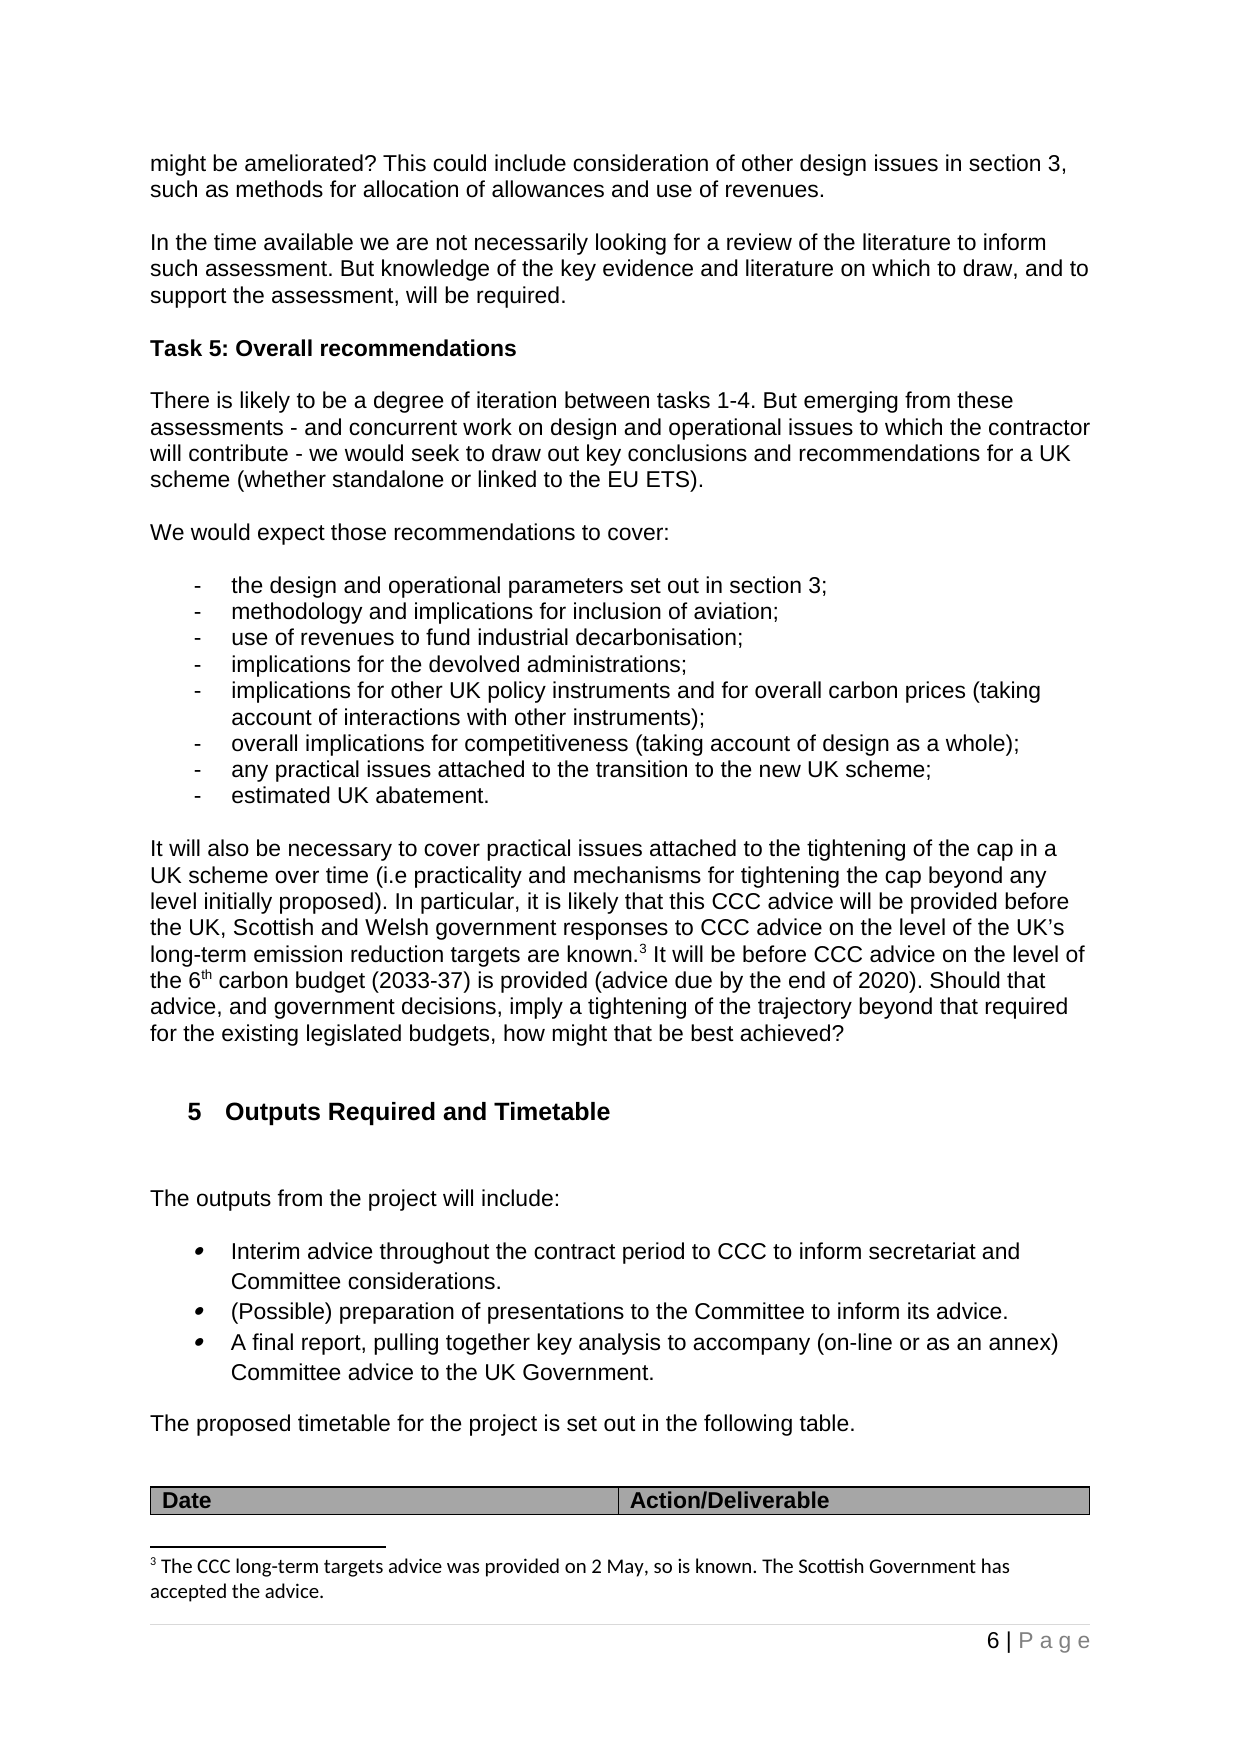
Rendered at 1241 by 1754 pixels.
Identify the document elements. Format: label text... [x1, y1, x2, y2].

text It will also be necessary to cover practical issues attached to the tightening of the cap in a UK scheme over time (i.e practicality and mechanisms for tightening the cap beyond any level initially proposed). In particular, it is likely that this CCC advice will be provided before the UK, Scottish and Welsh government responses to CCC advice on the level of the UK’s long-term emission reduction targets are known. It will be before CCC advice on the level of the 6th carbon budget (2033-37) is provided (advice due by the end of 2020). Should that advice, and government decisions, imply a tightening of the trajectory beyond that required for the existing legislated budgets, how might that be best achieved? [150, 835, 1090, 1046]
list Interim advice throughout the contract period to CCC to inform secretariat and Committee considerations. [193, 1238, 1090, 1294]
text The proposed timetable for the project is set out in the following table. [150, 1410, 1090, 1436]
table_header Date [151, 1488, 618, 1514]
list (Possible) preparation of presentations to the Committee to inform its advice. [193, 1298, 1090, 1324]
list implications for other UK policy instruments and for overall carbon prices (taking account of interactions with other instruments); [194, 677, 1090, 730]
text We would expect those recommendations to cover: [150, 519, 1090, 545]
list use of revenues to fund industrial decarbonisation; [194, 624, 1090, 651]
text In the time available we are not necessarily looking for a review of the literature to inform such assessment. But knowledge of the key evidence and literature on which to draw, and to support the assessment, will be required. [150, 229, 1090, 308]
list A final report, pulling together key analysis to accompany (on-line or as an annex) Committee advice to the UK Government. [193, 1328, 1090, 1385]
subtitle Outputs Required and Timetable [187, 1097, 1090, 1126]
table_header Action/Deliverable [619, 1488, 1089, 1514]
list estimated UK abatement. [194, 782, 1090, 809]
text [150, 150, 1090, 203]
list methodology and implications for inclusion of aviation; [194, 598, 1090, 624]
text Task 5: Overall recommendations [150, 334, 1090, 361]
list any practical issues attached to the transition to the new UK scheme; [194, 756, 1090, 782]
text The outputs from the project will include: [150, 1185, 1090, 1211]
list overall implications for competitiveness (taking account of design as a whole); [194, 730, 1090, 756]
list implications for the devolved administrations; [194, 651, 1090, 677]
list the design and operational parameters set out in section 3; [194, 572, 1090, 598]
text There is likely to be a degree of iteration between tasks 1-4. But emerging from these assessments - and concurrent work on design and operational issues to which the contractor will contribute - we would seek to draw out key conclusions and recommendations for a UK scheme (whether standalone or linked to the EU ETS). [150, 387, 1090, 493]
